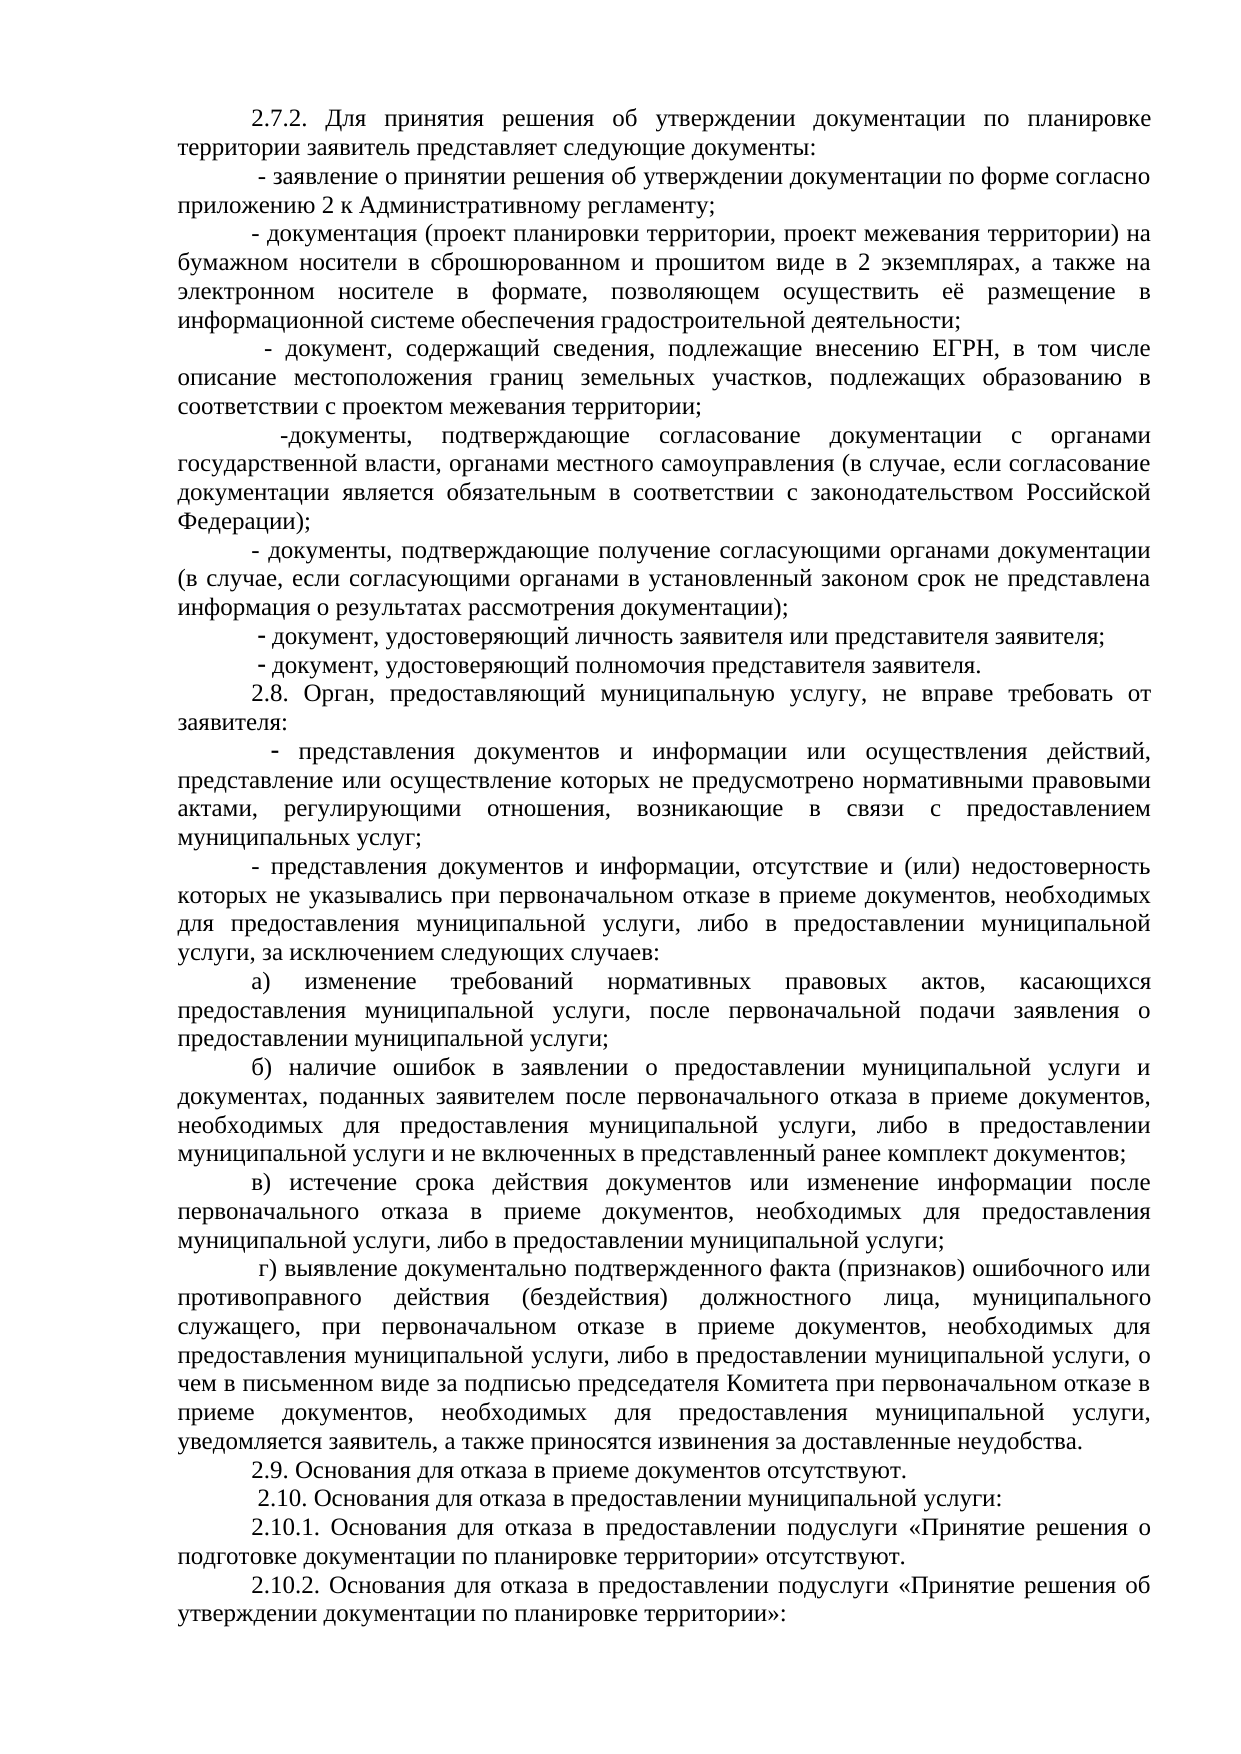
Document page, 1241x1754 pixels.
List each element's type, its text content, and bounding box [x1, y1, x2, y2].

text - документация (проект планировки территории, проект межевания территории) на бумажном носители в сброшюрованном и прошитом виде в 2 экземплярах, а также на электронном носителе в формате, позволяющем осуществить её размещение в информационной системе обеспечения градостроительной деятельности; [177, 218, 1152, 333]
text 2.10.2. Основания для отказа в предоставлении подуслуги «Принятие решения об утверждении документации по планировке территории»: [177, 1570, 1152, 1627]
text г) выявление документально подтвержденного факта (признаков) ошибочного или противоправного действия (бездействия) должностного лица, муниципального служащего, при первоначальном отказе в приеме документов, необходимых для предоставления муниципальной услуги, либо в предоставлении муниципальной услуги, о чем в письменном виде за подписью председателя Комитета при первоначальном отказе в приеме документов, необходимых для предоставления муниципальной услуги, уведомляется заявитель, а также приносятся извинения за доставленные неудобства. [177, 1253, 1152, 1455]
text - документы, подтверждающие получение согласующими органами документации (в случае, если согласующими органами в установленный законом срок не представлена информация о результатах рассмотрения документации); [177, 535, 1152, 621]
text 2.7.2. Для принятия решения об утверждении документации по планировке территории заявитель представляет следующие документы: [177, 103, 1152, 161]
text - документ, содержащий сведения, подлежащие внесению ЕГРН, в том числе описание местоположения границ земельных участков, подлежащих образованию в соответствии с проектом межевания территории; [177, 333, 1152, 420]
text - заявление о принятии решения об утверждении документации по форме согласно приложению 2 к Административному регламенту; [177, 161, 1152, 218]
text 2.8. Орган, предоставляющий муниципальную услугу, не вправе требовать от заявителя: [177, 678, 1152, 736]
text - представления документов и информации, отсутствие и (или) недостоверность которых не указывались при первоначальном отказе в приеме документов, необходимых для предоставления муниципальной услуги, либо в предоставлении муниципальной услуги, за исключением следующих случаев: [177, 851, 1152, 966]
text 2.10. Основания для отказа в предоставлении муниципальной услуги: [177, 1483, 1152, 1512]
text б) наличие ошибок в заявлении о предоставлении муниципальной услуги и документах, поданных заявителем после первоначального отказа в приеме документов, необходимых для предоставления муниципальной услуги, либо в предоставлении муниципальной услуги и не включенных в представленный ранее комплект документов; [177, 1052, 1152, 1167]
text документ, удостоверяющий личность заявителя или представителя заявителя; [177, 621, 1152, 650]
text представления документов и информации или осуществления действий, представление или осуществление которых не предусмотрено нормативными правовыми актами, регулирующими отношения, возникающие в связи с предоставлением муниципальных услуг; [177, 736, 1152, 851]
text 2.9. Основания для отказа в приеме документов отсутствуют. [177, 1455, 1152, 1483]
text а) изменение требований нормативных правовых актов, касающихся предоставления муниципальной услуги, после первоначальной подачи заявления о предоставлении муниципальной услуги; [177, 966, 1152, 1052]
text документ, удостоверяющий полномочия представителя заявителя. [177, 650, 1152, 678]
text в) истечение срока действия документов или изменение информации после первоначального отказа в приеме документов, необходимых для предоставления муниципальной услуги, либо в предоставлении муниципальной услуги; [177, 1167, 1152, 1253]
text 2.10.1. Основания для отказа в предоставлении подуслуги «Принятие решения о подготовке документации по планировке территории» отсутствуют. [177, 1512, 1152, 1570]
text -документы, подтверждающие согласование документации с органами государственной власти, органами местного самоуправления (в случае, если согласование документации является обязательным в соответствии с законодательством Российской Федерации); [177, 420, 1152, 535]
